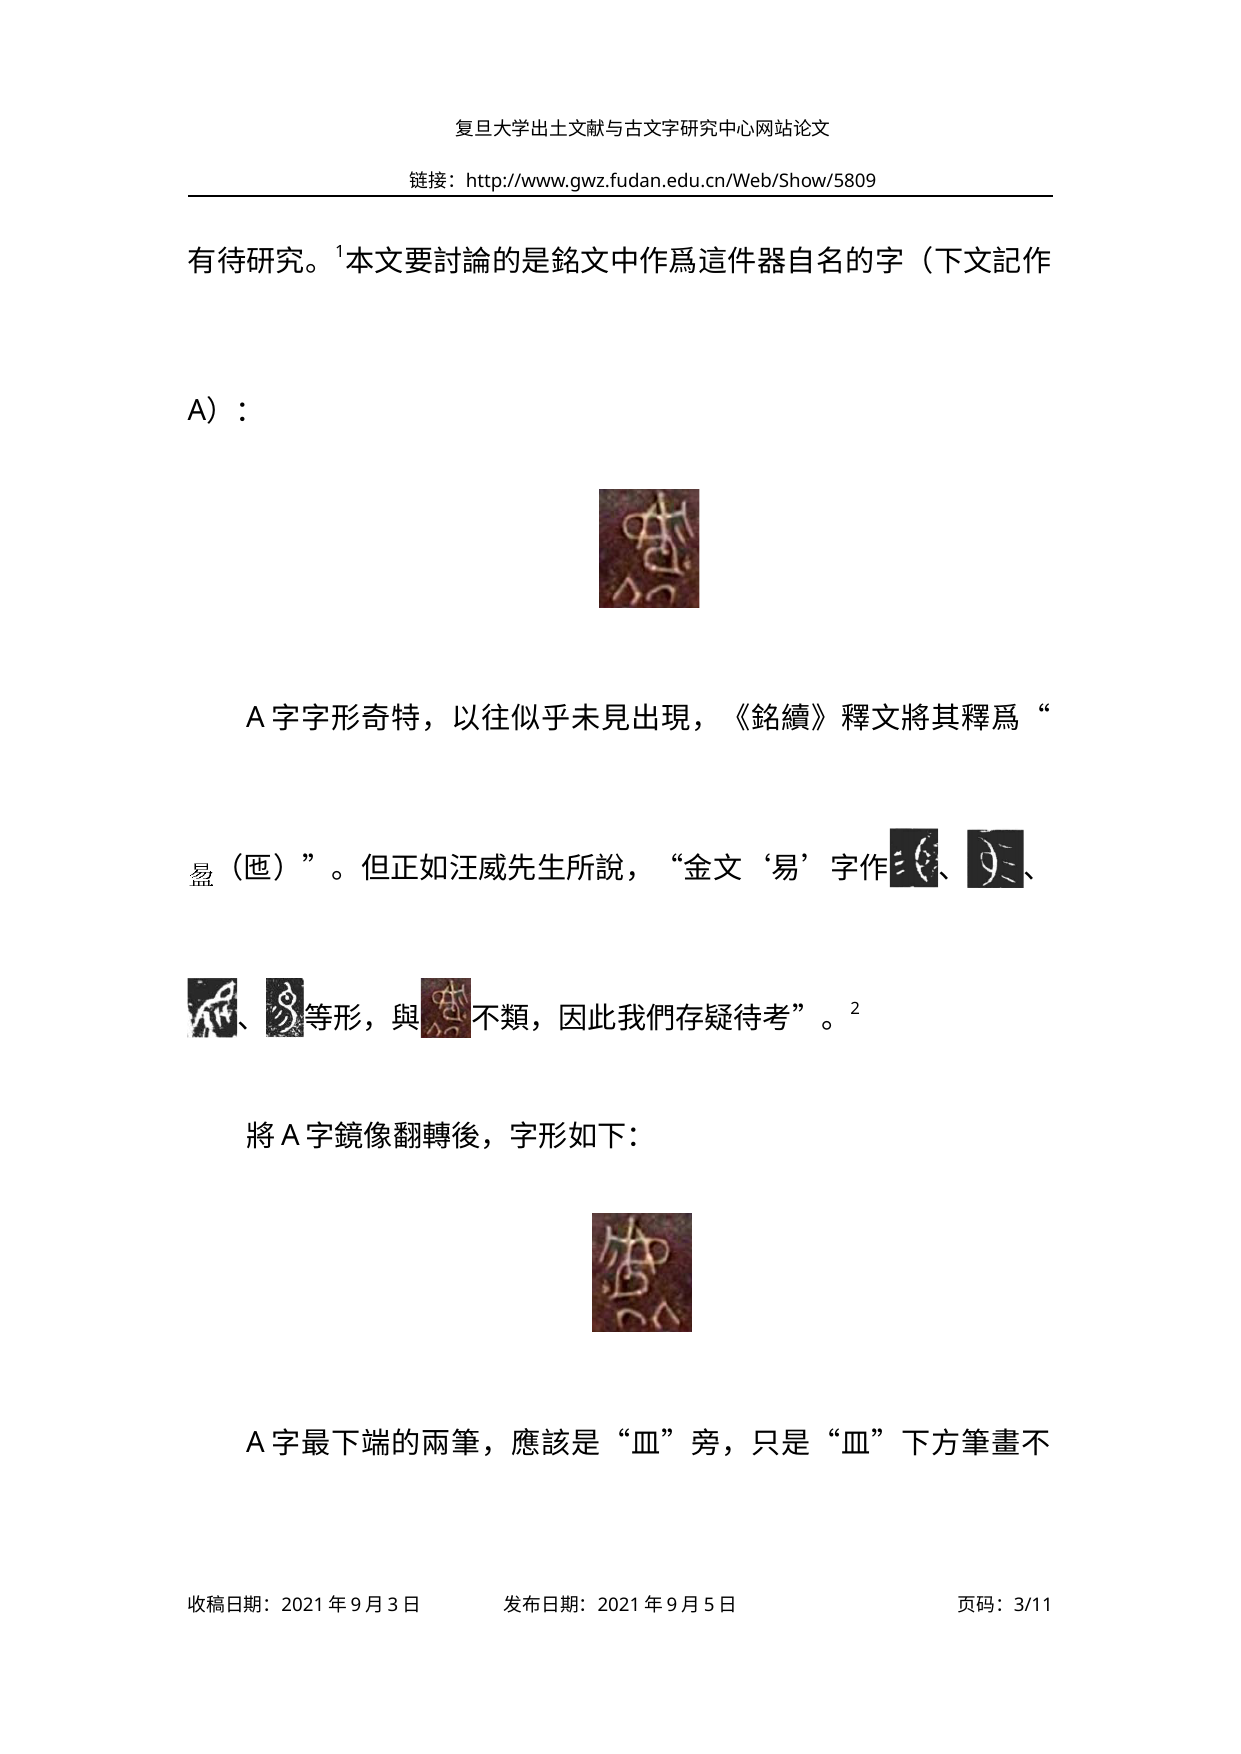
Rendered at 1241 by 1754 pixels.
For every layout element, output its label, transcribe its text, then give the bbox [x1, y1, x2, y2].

picture [266, 978, 304, 1038]
picture [599, 489, 700, 608]
picture [420, 978, 471, 1038]
picture [187, 978, 238, 1038]
picture [889, 828, 939, 888]
text 將A字鏡像翻轉後，字形如下： [187, 1096, 1053, 1171]
picture [187, 861, 214, 888]
picture [592, 1213, 692, 1332]
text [187, 222, 1053, 447]
text A字字形奇特，以往似乎未見出現，《銘續》釋文將其釋爲“（匜）”。但正如汪威先生所說，“金文‘易’字作、、、等形，與不類，因此我們存疑待考”。 [187, 679, 1053, 1054]
picture [967, 828, 1024, 888]
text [187, 1403, 1053, 1478]
